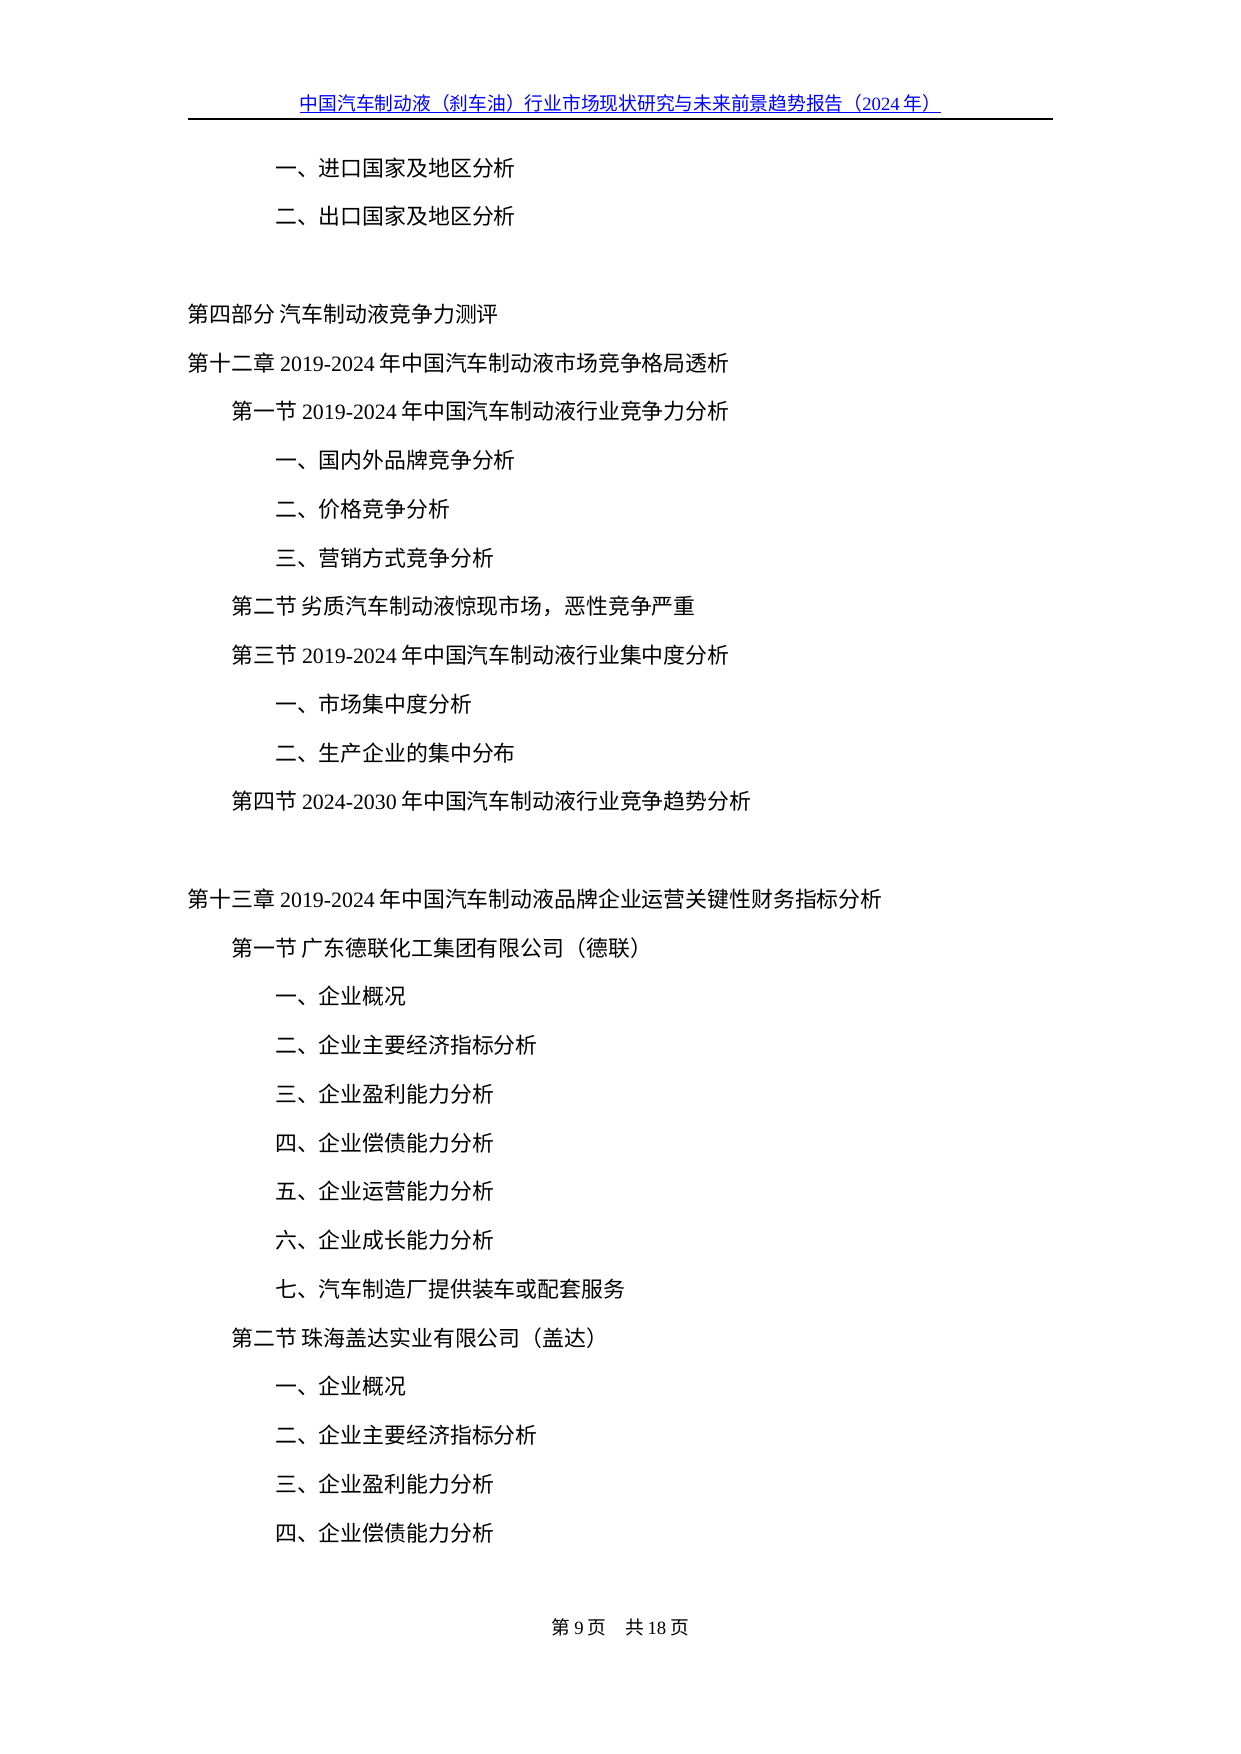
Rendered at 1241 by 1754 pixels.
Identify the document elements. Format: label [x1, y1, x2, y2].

text [187, 150, 1053, 1548]
